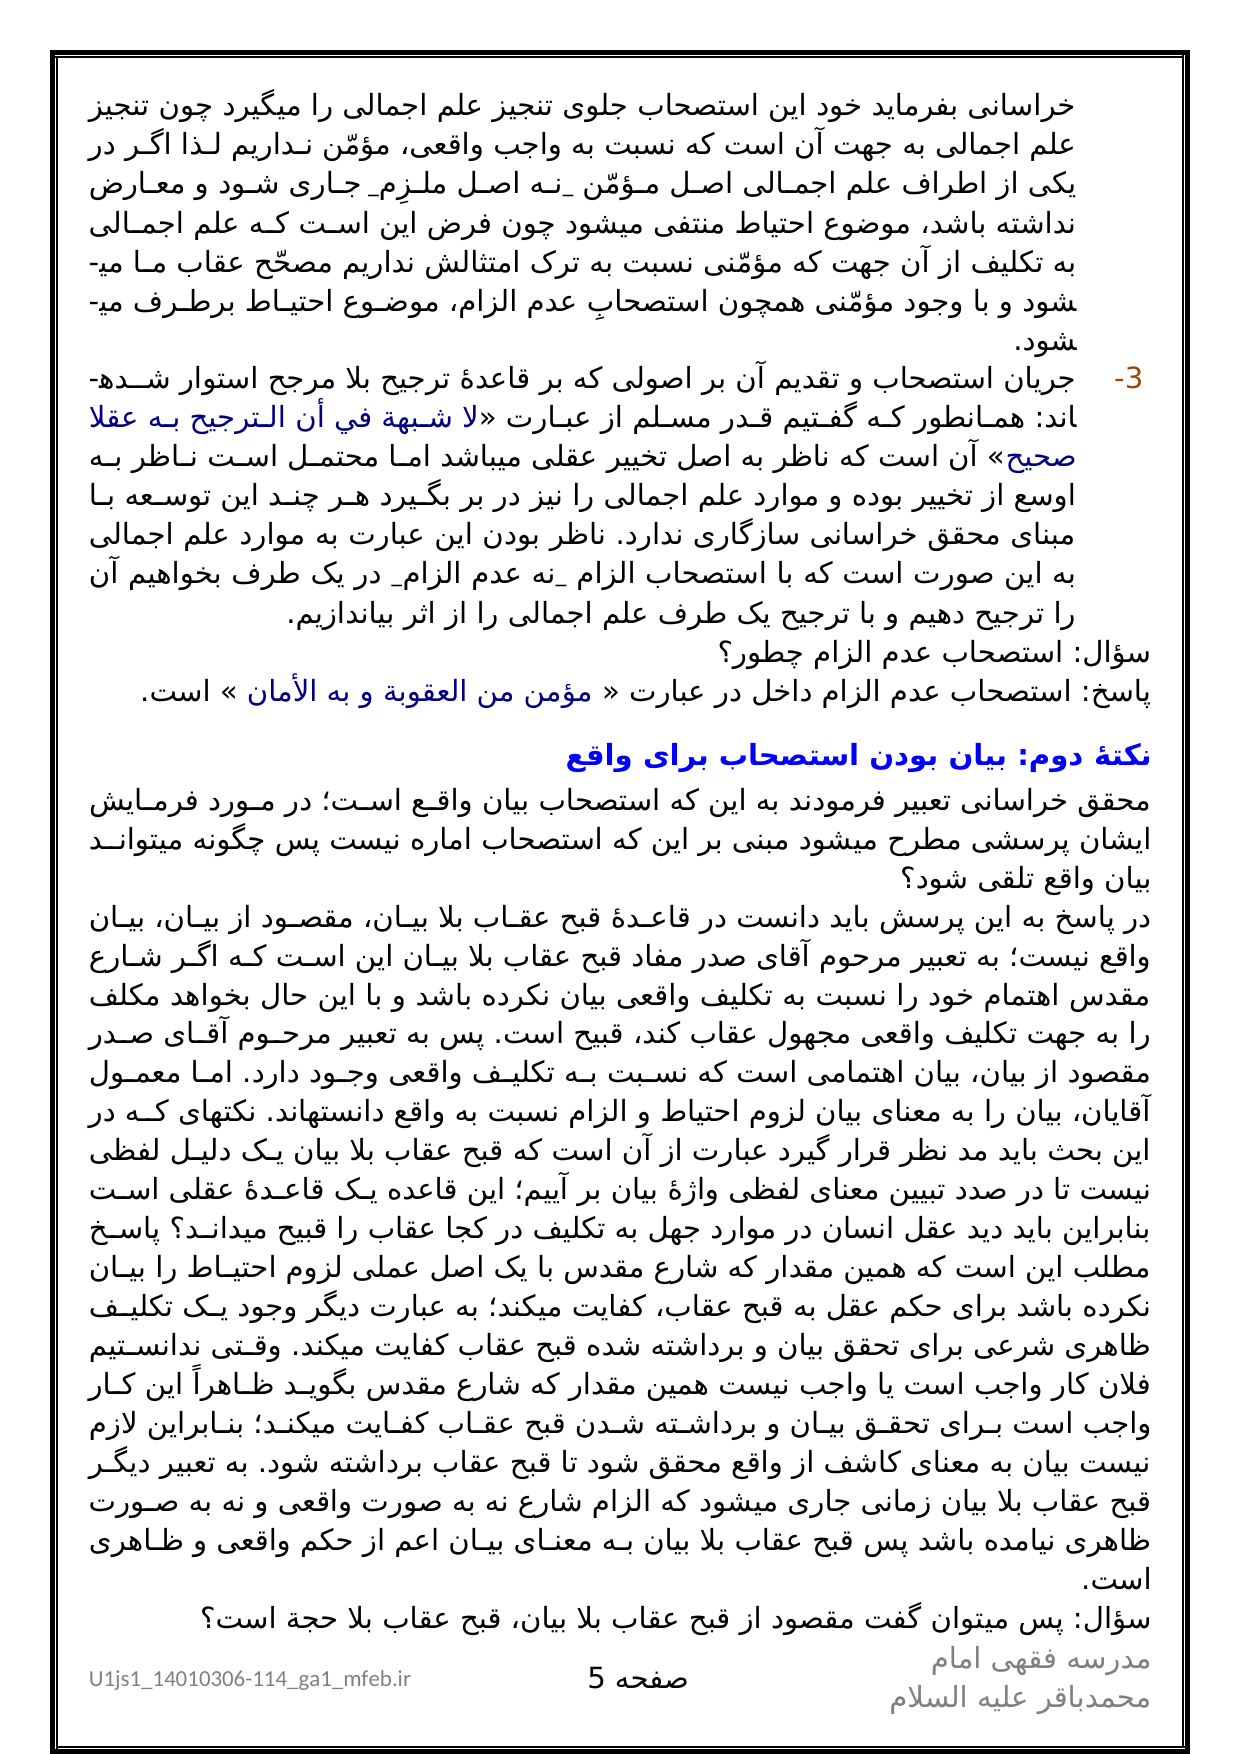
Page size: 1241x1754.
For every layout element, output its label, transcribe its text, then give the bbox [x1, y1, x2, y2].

text پاسخ: استصحاب عدم الزام داخل در عبارت « مؤمن من العقوبة و به الأمان » است. [89, 674, 1152, 708]
subtitle نکتۀ دوم: بیان بودن استصحاب برای واقع [89, 738, 1152, 772]
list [89, 89, 1077, 357]
text در پاسخ به این پرسش باید دانست در قاعدۀ قبح عقاب بلا بیان، مقصود از بیان، بیان واقع نیست؛ به تعبیر مرحوم آقای صدر مفاد قبح عقاب بلا بیان این است که اگر شارع مقدس اهتمام خود را نسبت به تکلیف واقعی بیان نکرده باشد و با این حال بخواهد مکلف را به جهت تکلیف واقعی مجهول عقاب کند، قبیح است. پس به تعبیر مرحوم آقای صدر مقصود از بیان، بیان اهتمامی است که نسبت به تکلیف واقعی وجود دارد. اما معمول آقایان، بیان را به معنای بیان لزوم احتیاط و الزام نسبت به واقع دانستهاند. نکتهای که در این بحث باید مد نظر قرار گیرد عبارت از آن است که قبح عقاب بلا بیان یک دلیل لفظی نیست تا در صدد تبیین معنای لفظی واژۀ بیان بر آییم؛ این قاعده یک قاعدۀ عقلی است بنابراین باید دید عقل انسان در موارد جهل به تکلیف در کجا عقاب را قبیح میداند؟ پاسخ مطلب این است که همین مقدار که شارع مقدس با یک اصل عملی لزوم احتیاط را بیان نکرده باشد برای حکم عقل به قبح عقاب، کفایت میکند؛ به عبارت دیگر وجود یک تکلیف ظاهری شرعی برای تحقق بیان و برداشته شده قبح عقاب کفایت میکند. وقتی ندانستیم فلان کار واجب است یا واجب نیست همین مقدار که شارع مقدس بگوید ظاهراً این کار واجب است برای تحقق بیان و برداشته شدن قبح عقاب کفایت میکند؛ بنابراین لازم نیست بیان به معنای کاشف از واقع محقق شود تا قبح عقاب برداشته شود. به تعبیر دیگر قبح عقاب بلا بیان زمانی جاری میشود که الزام شارع نه به صورت واقعی و نه به صورت ظاهری نیامده باشد پس قبح عقاب بلا بیان به معنای بیان اعم از حکم واقعی و ظاهری است. [89, 900, 1152, 1596]
text سؤال: استصحاب عدم الزام چطور؟ [89, 635, 1152, 669]
text محقق خراسانی تعبیر فرمودند به این که استصحاب بیان واقع است؛ در مورد فرمایش ایشان پرسشی مطرح میشود مبنی بر این که استصحاب اماره نیست پس چگونه میتواند بیان واقع تلقی شود؟ [89, 783, 1152, 895]
text سؤال: پس میتوان گفت مقصود از قبح عقاب بلا بیان، قبح عقاب بلا حجة است؟ [89, 1601, 1152, 1635]
list جریان استصحاب و تقدیم آن بر اصولی که بر قاعدۀ ترجیح بلا مرجح استوار شدهاند: همانطور که گفتیم قدر مسلم از عبارت «لا شبهة في أن الترجيح به عقلا صحيح» آن است که ناظر به اصل تخییر عقلی میباشد اما محتمل است ناظر به اوسع از تخییر بوده و موارد علم اجمالی را نیز در بر بگیرد هر چند این توسعه با مبنای محقق خراسانی سازگاری ندارد. ناظر بودن این عبارت به موارد علم اجمالی به این صورت است که با استصحاب الزام _نه عدم الزام_ در یک طرف بخواهیم آن را ترجیح دهیم و با ترجیح یک طرف علم اجمالی را از اثر بیاندازیم. [89, 362, 1114, 630]
